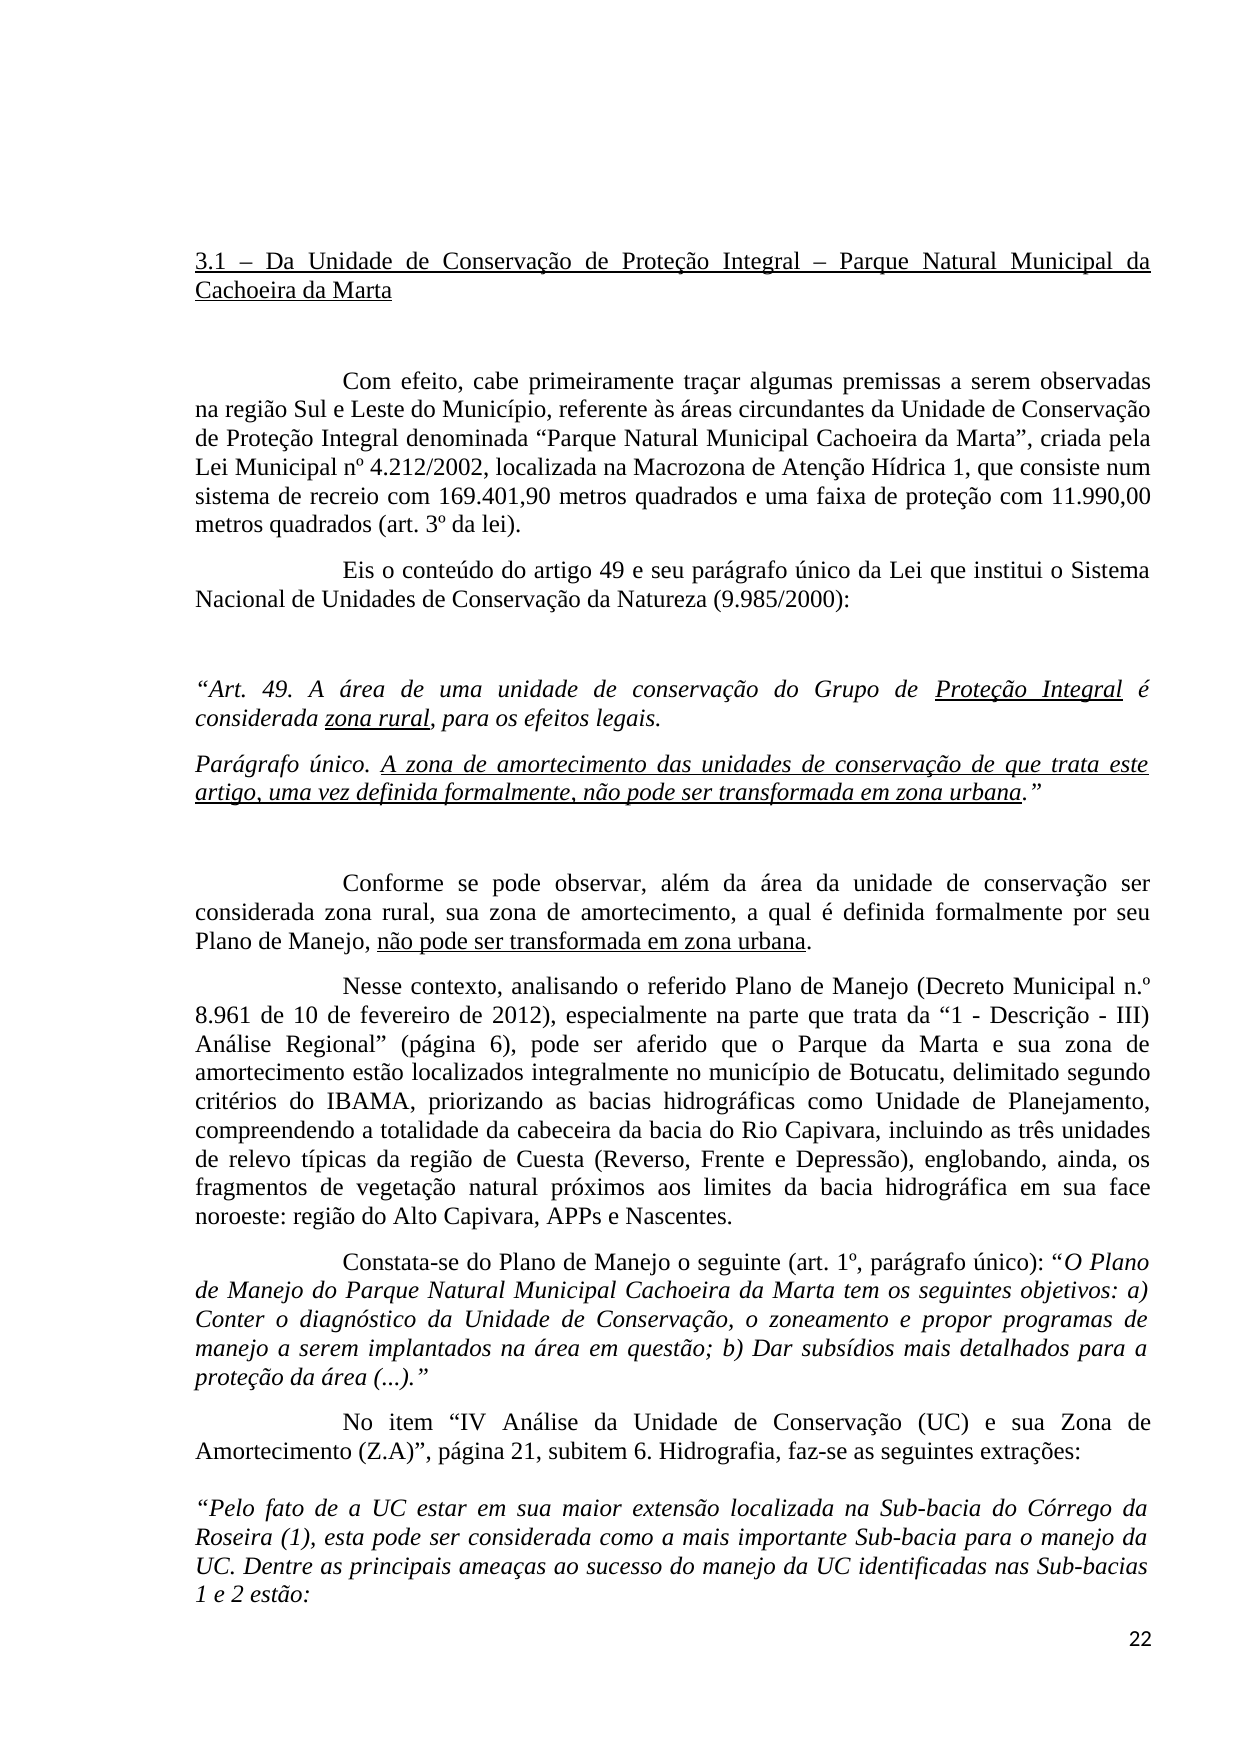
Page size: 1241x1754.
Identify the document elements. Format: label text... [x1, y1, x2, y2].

text “Pelo fato de a UC estar em sua maior extensão localizada na Sub-bacia do Córrego da Roseira (1), esta pode ser considerada como a mais importante Sub-bacia para o manejo da UC. Dentre as principais ameaças ao sucesso do manejo da UC identificadas nas Sub-bacias 1 e 2 estão: [195, 1493, 1152, 1608]
text No item “IV Análise da Unidade de Conservação (UC) e sua Zona de Amortecimento (Z.A)”, página 21, subitem 6. Hidrografia, faz-se as seguintes extrações: [195, 1407, 1152, 1464]
text Conforme se pode observar, além da área da unidade de conservação ser considerada zona rural, sua zona de amortecimento, a qual é definida formalmente por seu Plano de Manejo, não pode ser transformada em zona urbana. [195, 868, 1152, 954]
text Eis o conteúdo do artigo 49 e seu parágrafo único da Lei que institui o Sistema Nacional de Unidades de Conservação da Natureza (9.985/2000): [195, 555, 1152, 612]
text 3.1 – Da Unidade de Conservação de Proteção Integral – Parque Natural Municipal da Cachoeira da Marta [195, 246, 1152, 304]
text “Art. 49. A área de uma unidade de conservação do Grupo de Proteção Integral é considerada zona rural, para os efeitos legais. [195, 674, 1152, 732]
text Nesse contexto, analisando o referido Plano de Manejo (Decreto Municipal n.º 8.961 de 10 de fevereiro de 2012), especialmente na parte que trata da “1 - Descrição - III) Análise Regional” (página 6), pode ser aferido que o Parque da Marta e sua zona de amortecimento estão localizados integralmente no município de Botucatu, delimitado segundo critérios do IBAMA, priorizando as bacias hidrográficas como Unidade de Planejamento, compreendendo a totalidade da cabeceira da bacia do Rio Capivara, incluindo as três unidades de relevo típicas da região de Cuesta (Reverso, Frente e Depressão), englobando, ainda, os fragmentos de vegetação natural próximos aos limites da bacia hidrográfica em sua face noroeste: região do Alto Capivara, APPs e Nascentes. [195, 971, 1152, 1230]
text Com efeito, cabe primeiramente traçar algumas premissas a serem observadas na região Sul e Leste do Município, referente às áreas circundantes da Unidade de Conservação de Proteção Integral denominada “Parque Natural Municipal Cachoeira da Marta”, criada pela Lei Municipal nº 4.212/2002, localizada na Macrozona de Atenção Hídrica 1, que consiste num sistema de recreio com 169.401,90 metros quadrados e uma faixa de proteção com 11.990,00 metros quadrados (art. 3º da lei). [195, 366, 1152, 538]
text Constata-se do Plano de Manejo o seguinte (art. 1º, parágrafo único): “O Plano de Manejo do Parque Natural Municipal Cachoeira da Marta tem os seguintes objetivos: a) Conter o diagnóstico da Unidade de Conservação, o zoneamento e propor programas de manejo a serem implantados na área em questão; b) Dar subsídios mais detalhados para a proteção da área (...).” [195, 1247, 1152, 1390]
text Parágrafo único. A zona de amortecimento das unidades de conservação de que trata este artigo, uma vez definida formalmente, não pode ser transformada em zona urbana.” [195, 749, 1152, 806]
